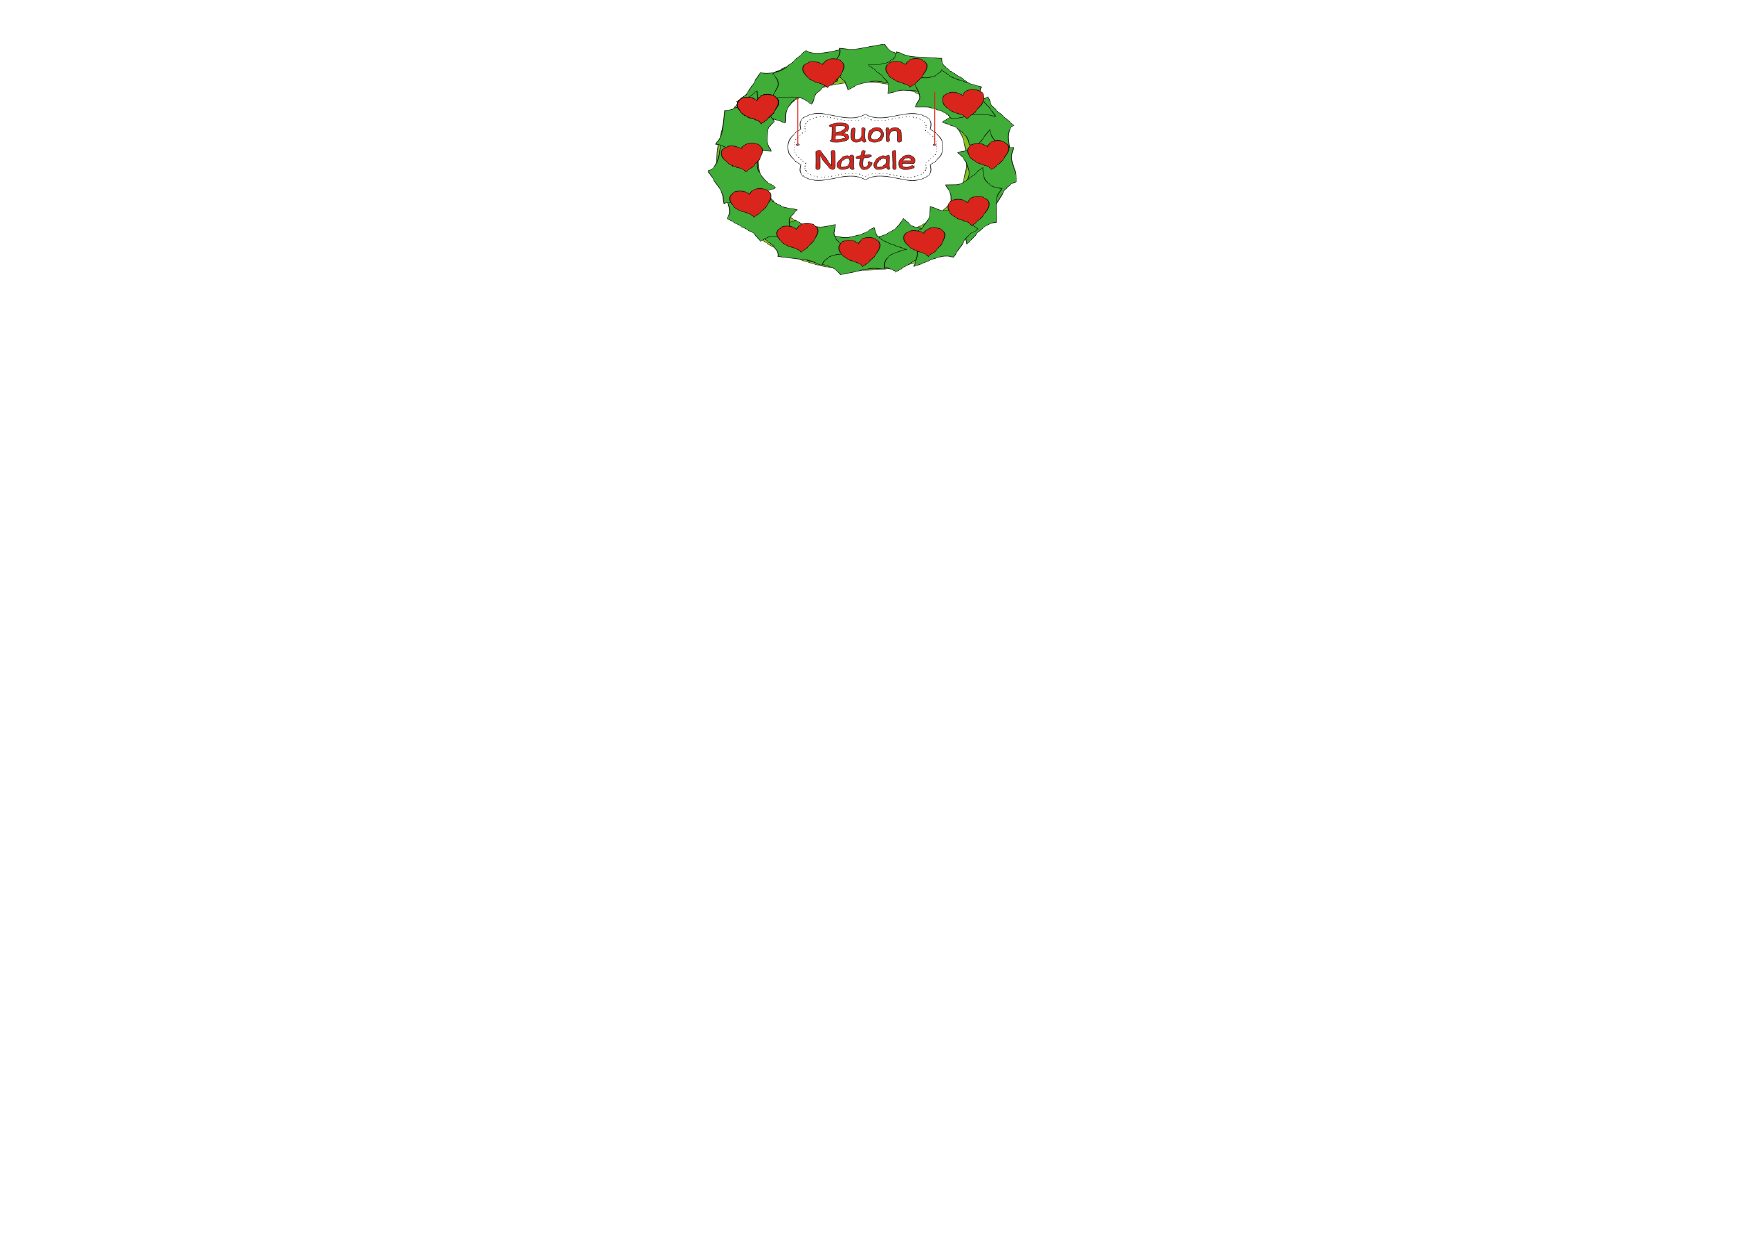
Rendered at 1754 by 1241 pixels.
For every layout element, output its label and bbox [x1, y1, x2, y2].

picture [707, 44, 1017, 275]
